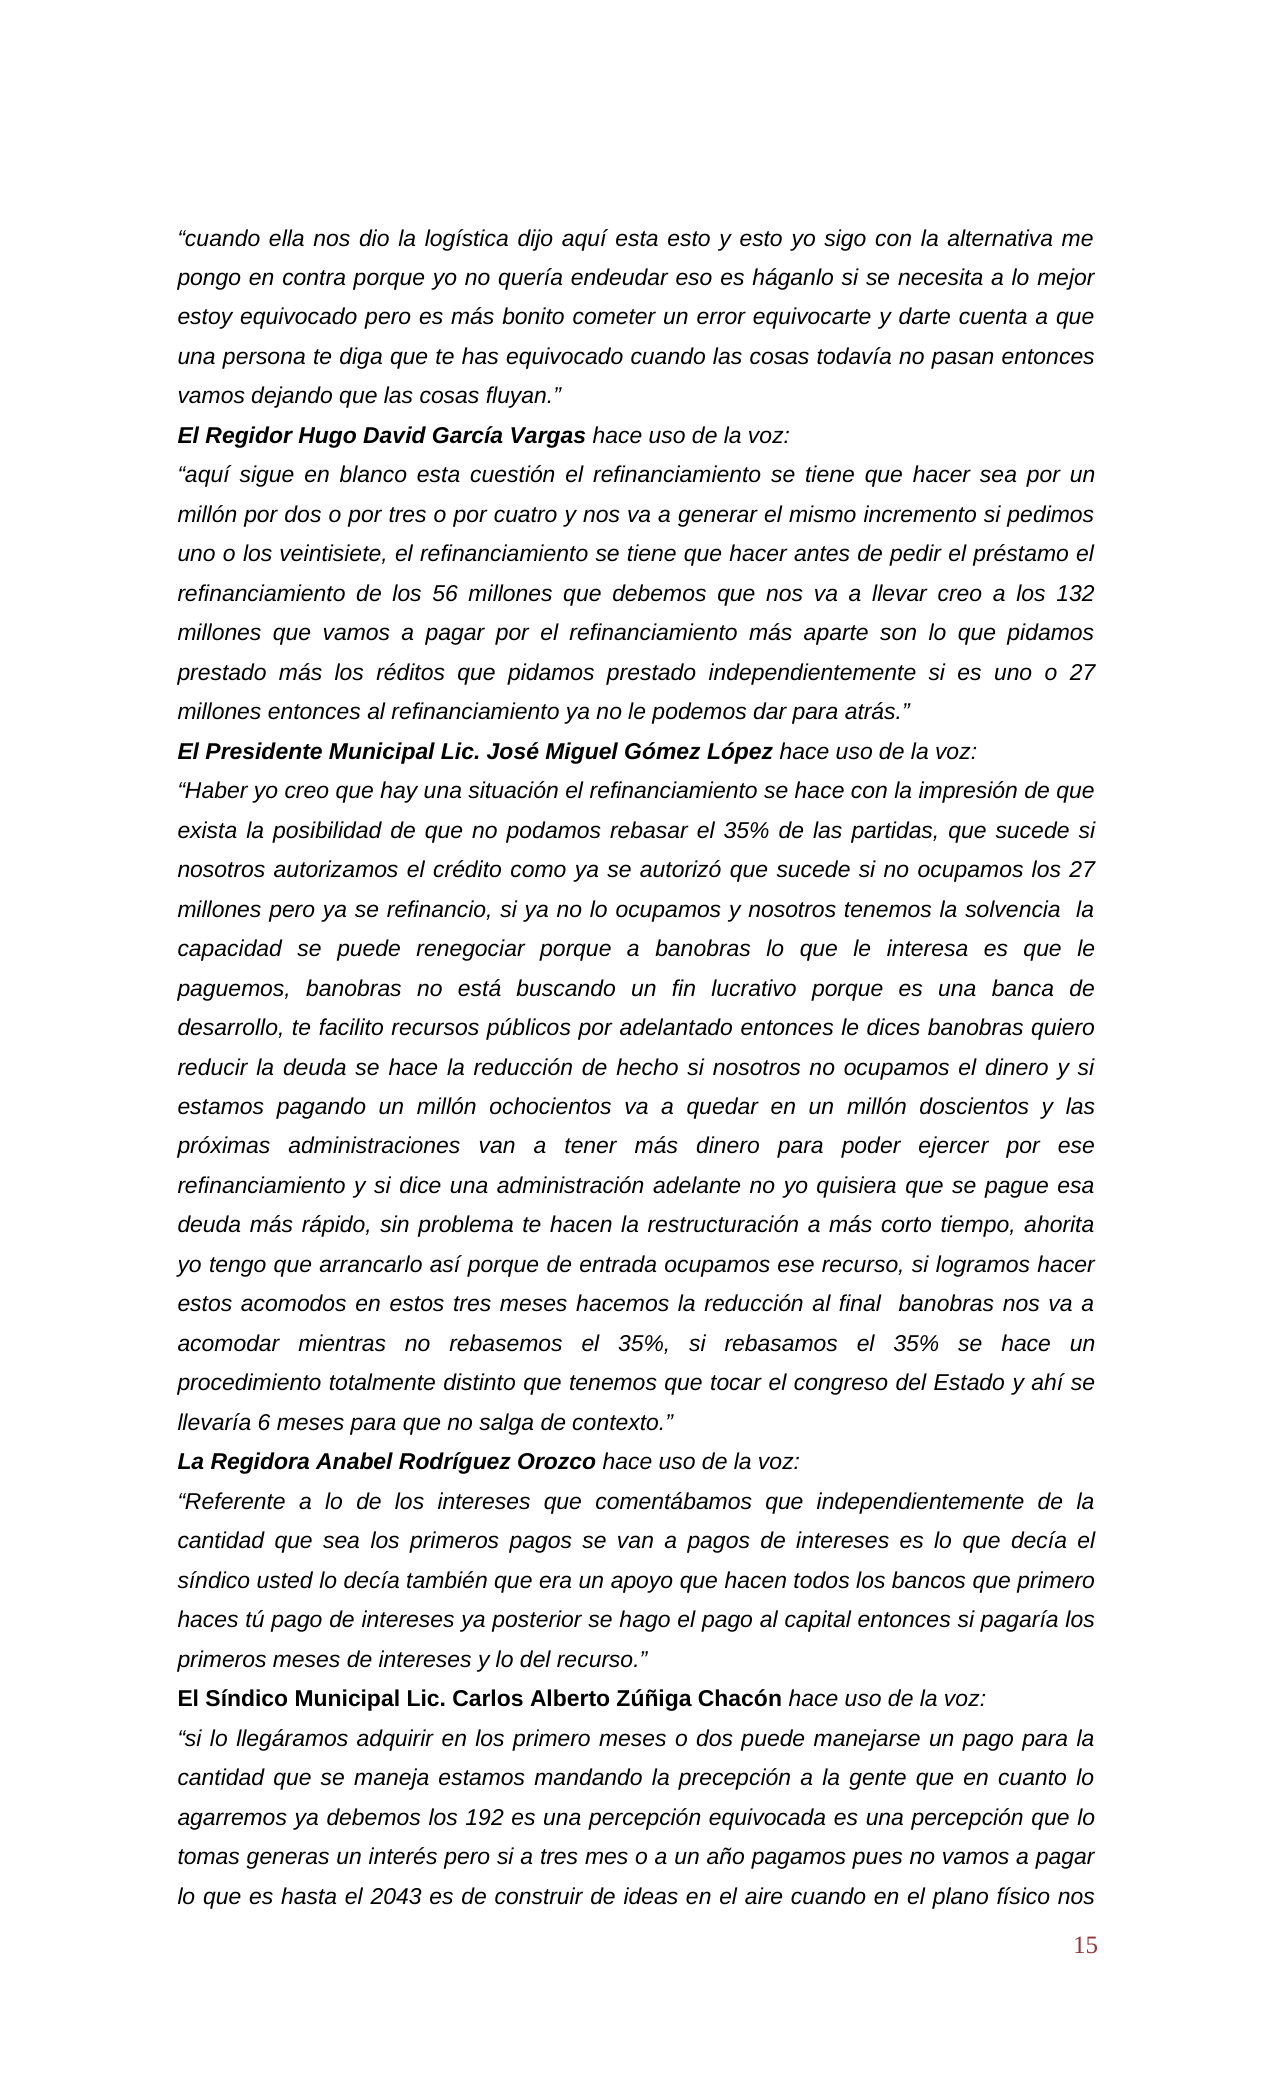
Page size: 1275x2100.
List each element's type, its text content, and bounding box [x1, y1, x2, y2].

text El Síndico Municipal Lic. Carlos Alberto Zúñiga Chacón hace uso de la voz: [177, 1685, 1098, 1712]
text “Haber yo creo que hay una situación el refinanciamiento se hace con la impresión de que exista la posibilidad de que no podamos rebasar el 35% de las partidas, que sucede si nosotros autorizamos el crédito como ya se autorizó que sucede si no ocupamos los 27 millones pero ya se refinancio, si ya no lo ocupamos y nosotros tenemos la solvencia la capacidad se puede renegociar porque a banobras lo que le interesa es que le paguemos, banobras no está buscando un fin lucrativo porque es una banca de desarrollo, te facilito recursos públicos por adelantado entonces le dices banobras quiero reducir la deuda se hace la reducción de hecho si nosotros no ocupamos el dinero y si estamos pagando un millón ochocientos va a quedar en un millón doscientos y las próximas administraciones van a tener más dinero para poder ejercer por ese refinanciamiento y si dice una administración adelante no yo quisiera que se pague esa deuda más rápido, sin problema te hacen la restructuración a más corto tiempo, ahorita yo tengo que arrancarlo así porque de entrada ocupamos ese recurso, si logramos hacer estos acomodos en estos tres meses hacemos la reducción al final banobras nos va a acomodar mientras no rebasemos el 35%, si rebasamos el 35% se hace un procedimiento totalmente distinto que tenemos que tocar el congreso del Estado y ahí se llevaría 6 meses para que no salga de contexto.” [177, 777, 1098, 1435]
text “Referente a lo de los intereses que comentábamos que independientemente de la cantidad que sea los primeros pagos se van a pagos de intereses es lo que decía el síndico usted lo decía también que era un apoyo que hacen todos los bancos que primero haces tú pago de intereses ya posterior se hago el pago al capital entonces si pagaría los primeros meses de intereses y lo del recurso.” [177, 1488, 1098, 1672]
text “aquí sigue en blanco esta cuestión el refinanciamiento se tiene que hacer sea por un millón por dos o por tres o por cuatro y nos va a generar el mismo incremento si pedimos uno o los veintisiete, el refinanciamiento se tiene que hacer antes de pedir el préstamo el refinanciamiento de los 56 millones que debemos que nos va a llevar creo a los 132 millones que vamos a pagar por el refinanciamiento más aparte son lo que pidamos prestado más los réditos que pidamos prestado independientemente si es uno o 27 millones entonces al refinanciamiento ya no le podemos dar para atrás.” [177, 461, 1098, 724]
text La Regidora Anabel Rodríguez Orozco hace uso de la voz: [177, 1448, 1098, 1475]
text El Regidor Hugo David García Vargas hace uso de la voz: [177, 422, 1098, 448]
text “cuando ella nos dio la logística dijo aquí esta esto y esto yo sigo con la alternativa me pongo en contra porque yo no quería endeudar eso es háganlo si se necesita a lo mejor estoy equivocado pero es más bonito cometer un error equivocarte y darte cuenta a que una persona te diga que te has equivocado cuando las cosas todavía no pasan entonces vamos dejando que las cosas fluyan.” [177, 224, 1098, 409]
text El Presidente Municipal Lic. José Miguel Gómez López hace uso de la voz: [177, 738, 1098, 764]
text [177, 1725, 1098, 1909]
